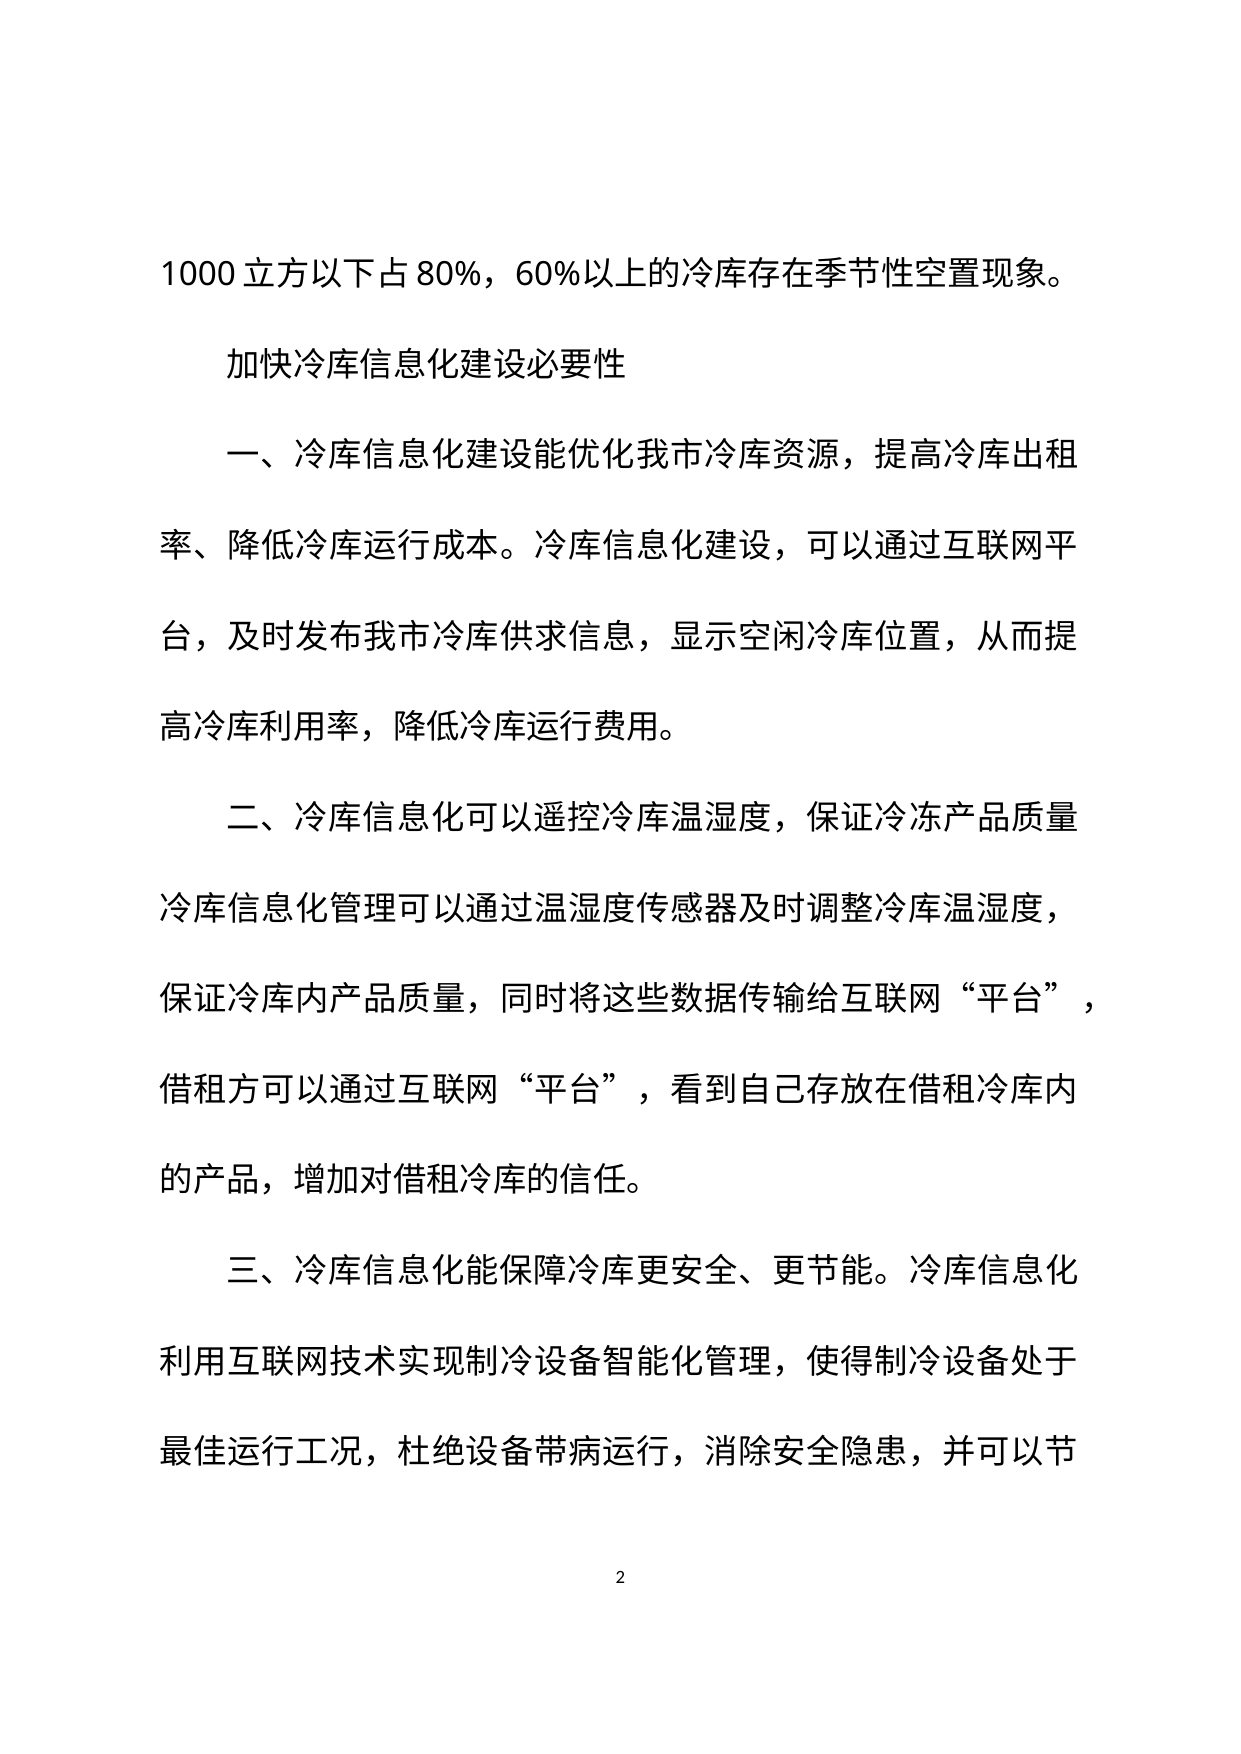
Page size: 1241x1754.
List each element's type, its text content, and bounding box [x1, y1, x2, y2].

text 一、冷库信息化建设能优化我市冷库资源，提高冷库出租率、降低冷库运行成本。冷库信息化建设，可以通过互联网平台，及时发布我市冷库供求信息，显示空闲冷库位置，从而提高冷库利用率，降低冷库运行费用。 [159, 407, 1081, 769]
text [159, 1223, 1081, 1494]
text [159, 226, 1081, 316]
text 二、冷库信息化可以遥控冷库温湿度，保证冷冻产品质量。冷库信息化管理可以通过温湿度传感器及时调整冷库温湿度，保证冷库内产品质量，同时将这些数据传输给互联网“平台”，借租方可以通过互联网“平台”，看到自己存放在借租冷库内的产品，增加对借租冷库的信任。 [159, 769, 1081, 1223]
text 加快冷库信息化建设必要性 [159, 316, 1081, 407]
